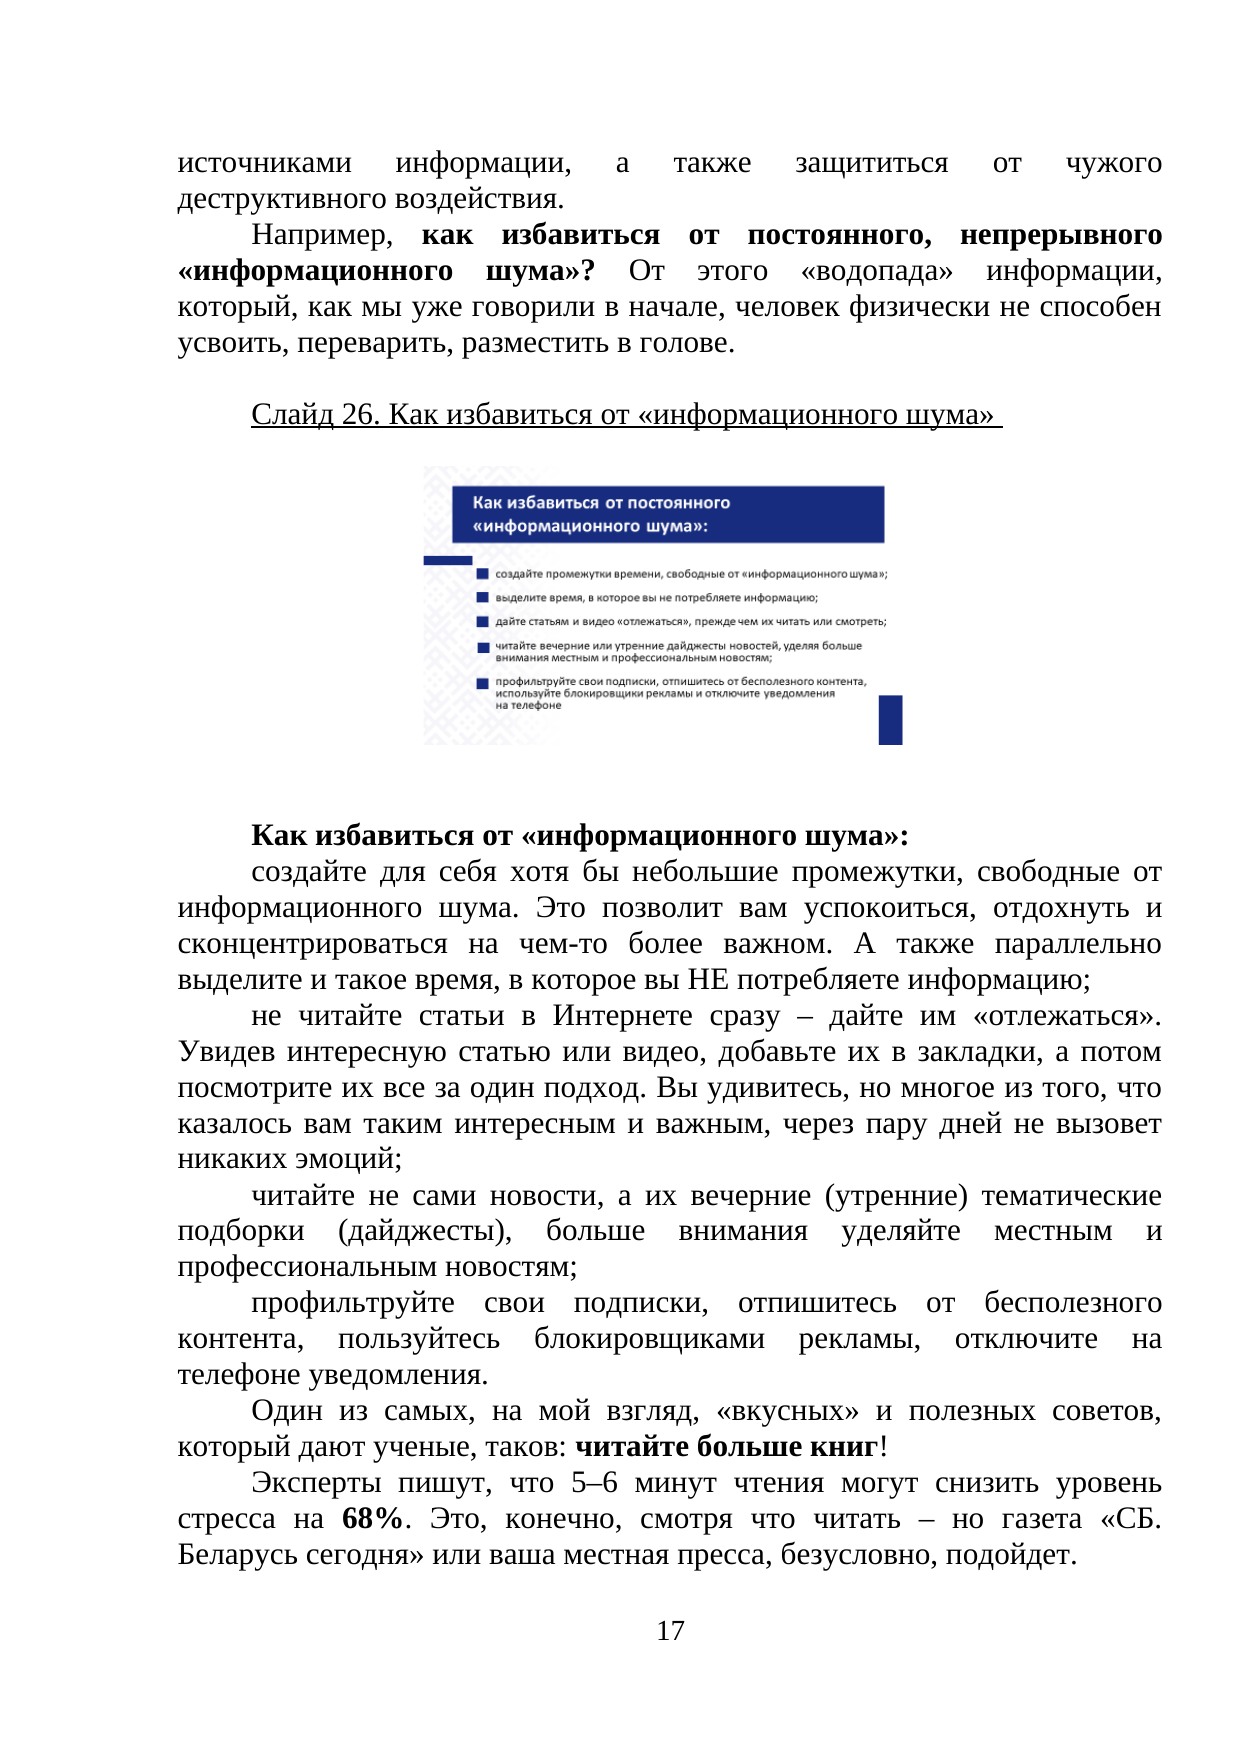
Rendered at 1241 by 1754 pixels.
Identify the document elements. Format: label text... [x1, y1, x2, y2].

text Один из самых, на мой взгляд, «вкусных» и полезных советов, который дают ученые, таков: читайте больше книг! [177, 1391, 1163, 1463]
text Слайд 26. Как избавиться от «информационного шума» [177, 395, 1163, 431]
text Например, как избавиться от постоянного, непрерывного «информационного шума»? От этого «водопада» информации, который, как мы уже говорили в начале, человек физически не способен усвоить, переварить, разместить в голове. [177, 215, 1163, 359]
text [177, 143, 1163, 215]
text не читайте статьи в Интернете сразу – дайте им «отлежаться». Увидев интересную статью или видео, добавьте их в закладки, а потом посмотрите их все за один подход. Вы удивитесь, но многое из того, что казалось вам таким интересным и важным, через пару дней не вызовет никаких эмоций; [177, 996, 1163, 1176]
text создайте для себя хотя бы небольшие промежутки, свободные от информационного шума. Это позволит вам успокоиться, отдохнуть и сконцентрироваться на чем-то более важном. А также параллельно выделите и такое время, в которое вы НЕ потребляете информацию; [177, 852, 1163, 996]
text профильтруйте свои подписки, отпишитесь от бесполезного контента, пользуйтесь блокировщиками рекламы, отключите на телефоне уведомления. [177, 1283, 1163, 1391]
text читайте не сами новости, а их вечерние (утренние) тематические подборки (дайджесты), больше внимания уделяйте местным и профессиональным новостям; [177, 1176, 1163, 1283]
text Как избавиться от «информационного шума»: [177, 816, 1163, 852]
picture [423, 466, 918, 745]
text Эксперты пишут, что 5–6 минут чтения могут снизить уровень стресса на 68%. Это, конечно, смотря что читать – но газета «СБ. Беларусь сегодня» или ваша местная пресса, безусловно, подойдет. [177, 1463, 1163, 1571]
